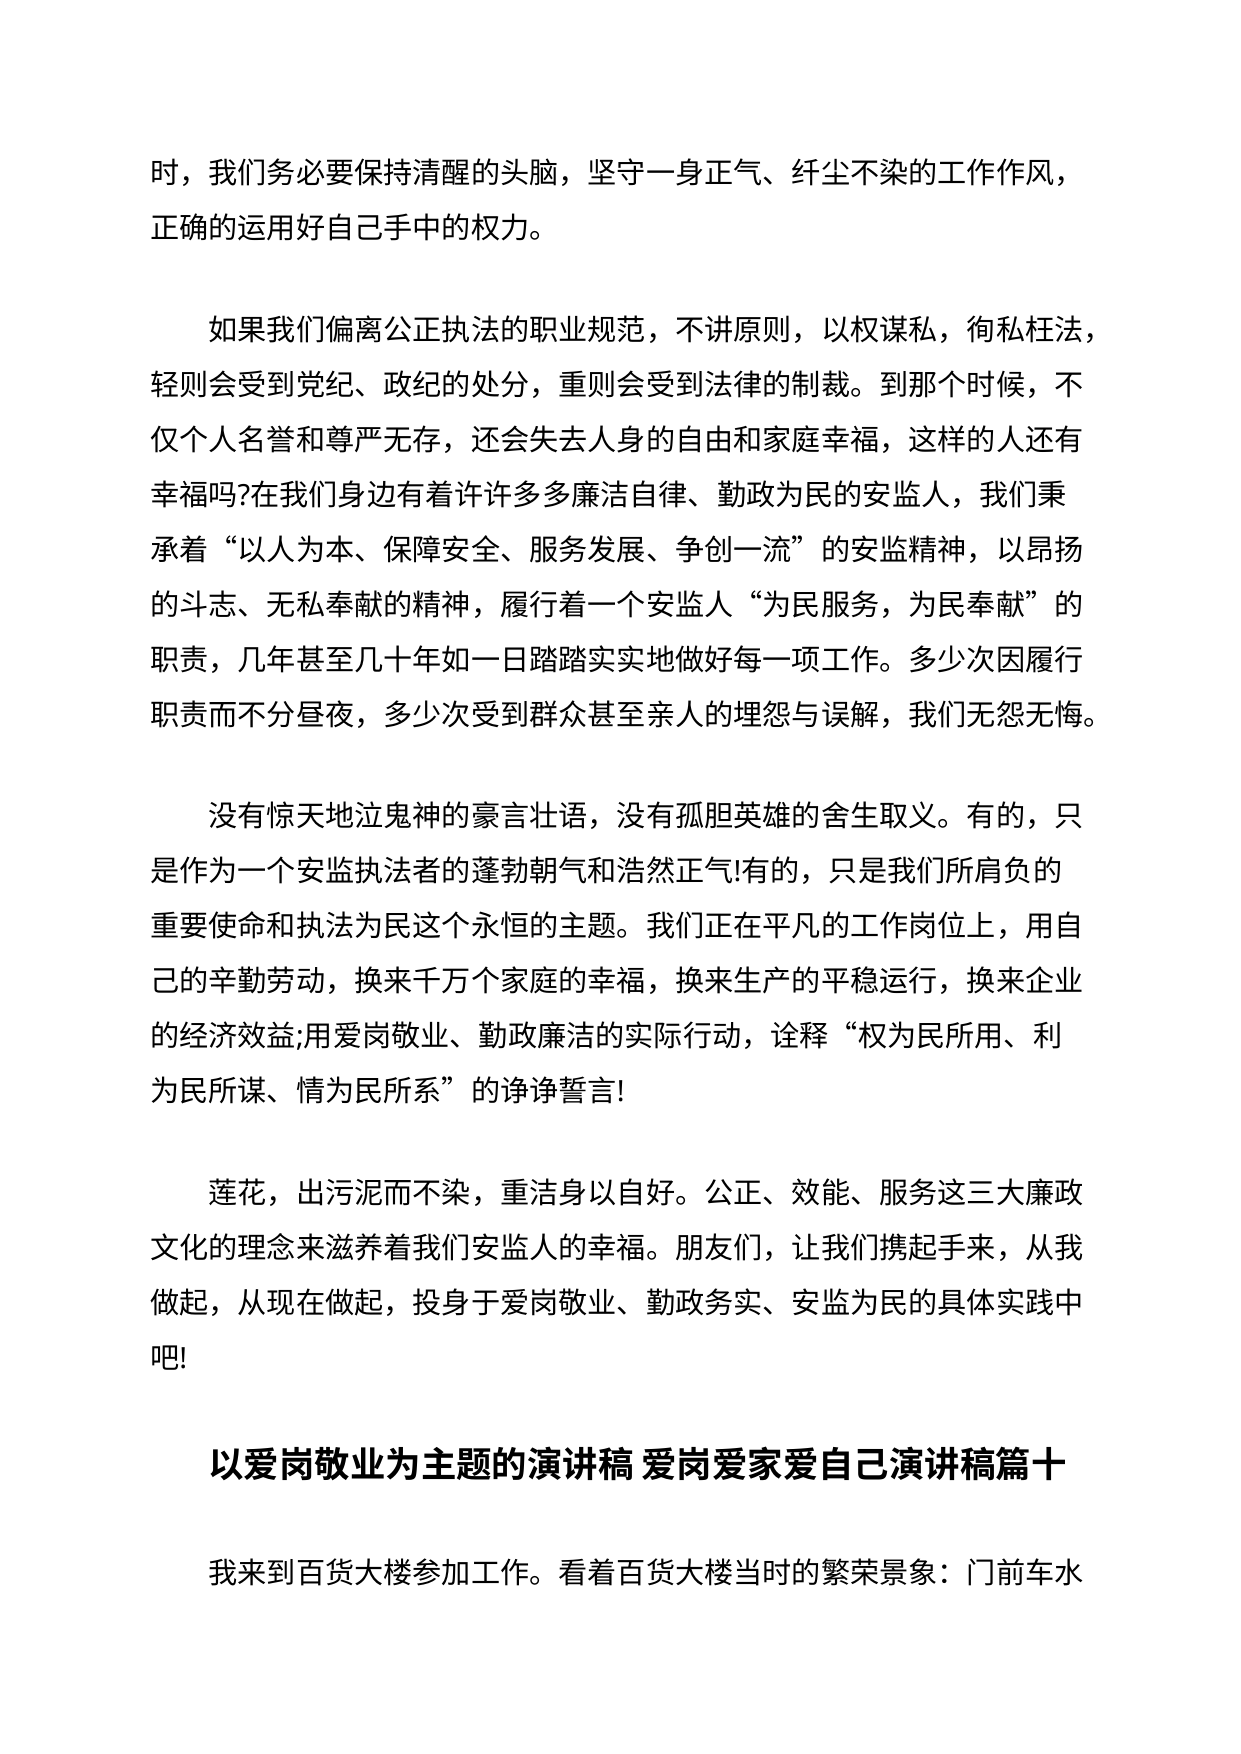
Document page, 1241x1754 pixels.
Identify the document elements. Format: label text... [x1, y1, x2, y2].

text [150, 1549, 1090, 1592]
text 没有惊天地泣鬼神的豪言壮语，没有孤胆英雄的舍生取义。有的，只是作为一个安监执法者的蓬勃朝气和浩然正气!有的，只是我们所肩负的重要使命和执法为民这个永恒的主题。我们正在平凡的工作岗位上，用自己的辛勤劳动，换来千万个家庭的幸福，换来生产的平稳运行，换来企业的经济效益;用爱岗敬业、勤政廉洁的实际行动，诠释“权为民所用、利为民所谋、情为民所系”的诤诤誓言! [150, 793, 1090, 1110]
text 如果我们偏离公正执法的职业规范，不讲原则，以权谋私，徇私枉法，轻则会受到党纪、政纪的处分，重则会受到法律的制裁。到那个时候，不仅个人名誉和尊严无存，还会失去人身的自由和家庭幸福，这样的人还有幸福吗?在我们身边有着许许多多廉洁自律、勤政为民的安监人，我们秉承着“以人为本、保障安全、服务发展、争创一流”的安监精神，以昂扬的斗志、无私奉献的精神，履行着一个安监人“为民服务，为民奉献”的职责，几年甚至几十年如一日踏踏实实地做好每一项工作。多少次因履行职责而不分昼夜，多少次受到群众甚至亲人的埋怨与误解，我们无怨无悔。 [150, 307, 1090, 733]
text 莲花，出污泥而不染，重洁身以自好。公正、效能、服务这三大廉政文化的理念来滋养着我们安监人的幸福。朋友们，让我们携起手来，从我做起，从现在做起，投身于爱岗敬业、勤政务实、安监为民的具体实践中吧! [150, 1169, 1090, 1377]
text 以爱岗敬业为主题的演讲稿 爱岗爱家爱自己演讲稿篇十 [150, 1436, 1090, 1487]
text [150, 150, 1090, 247]
